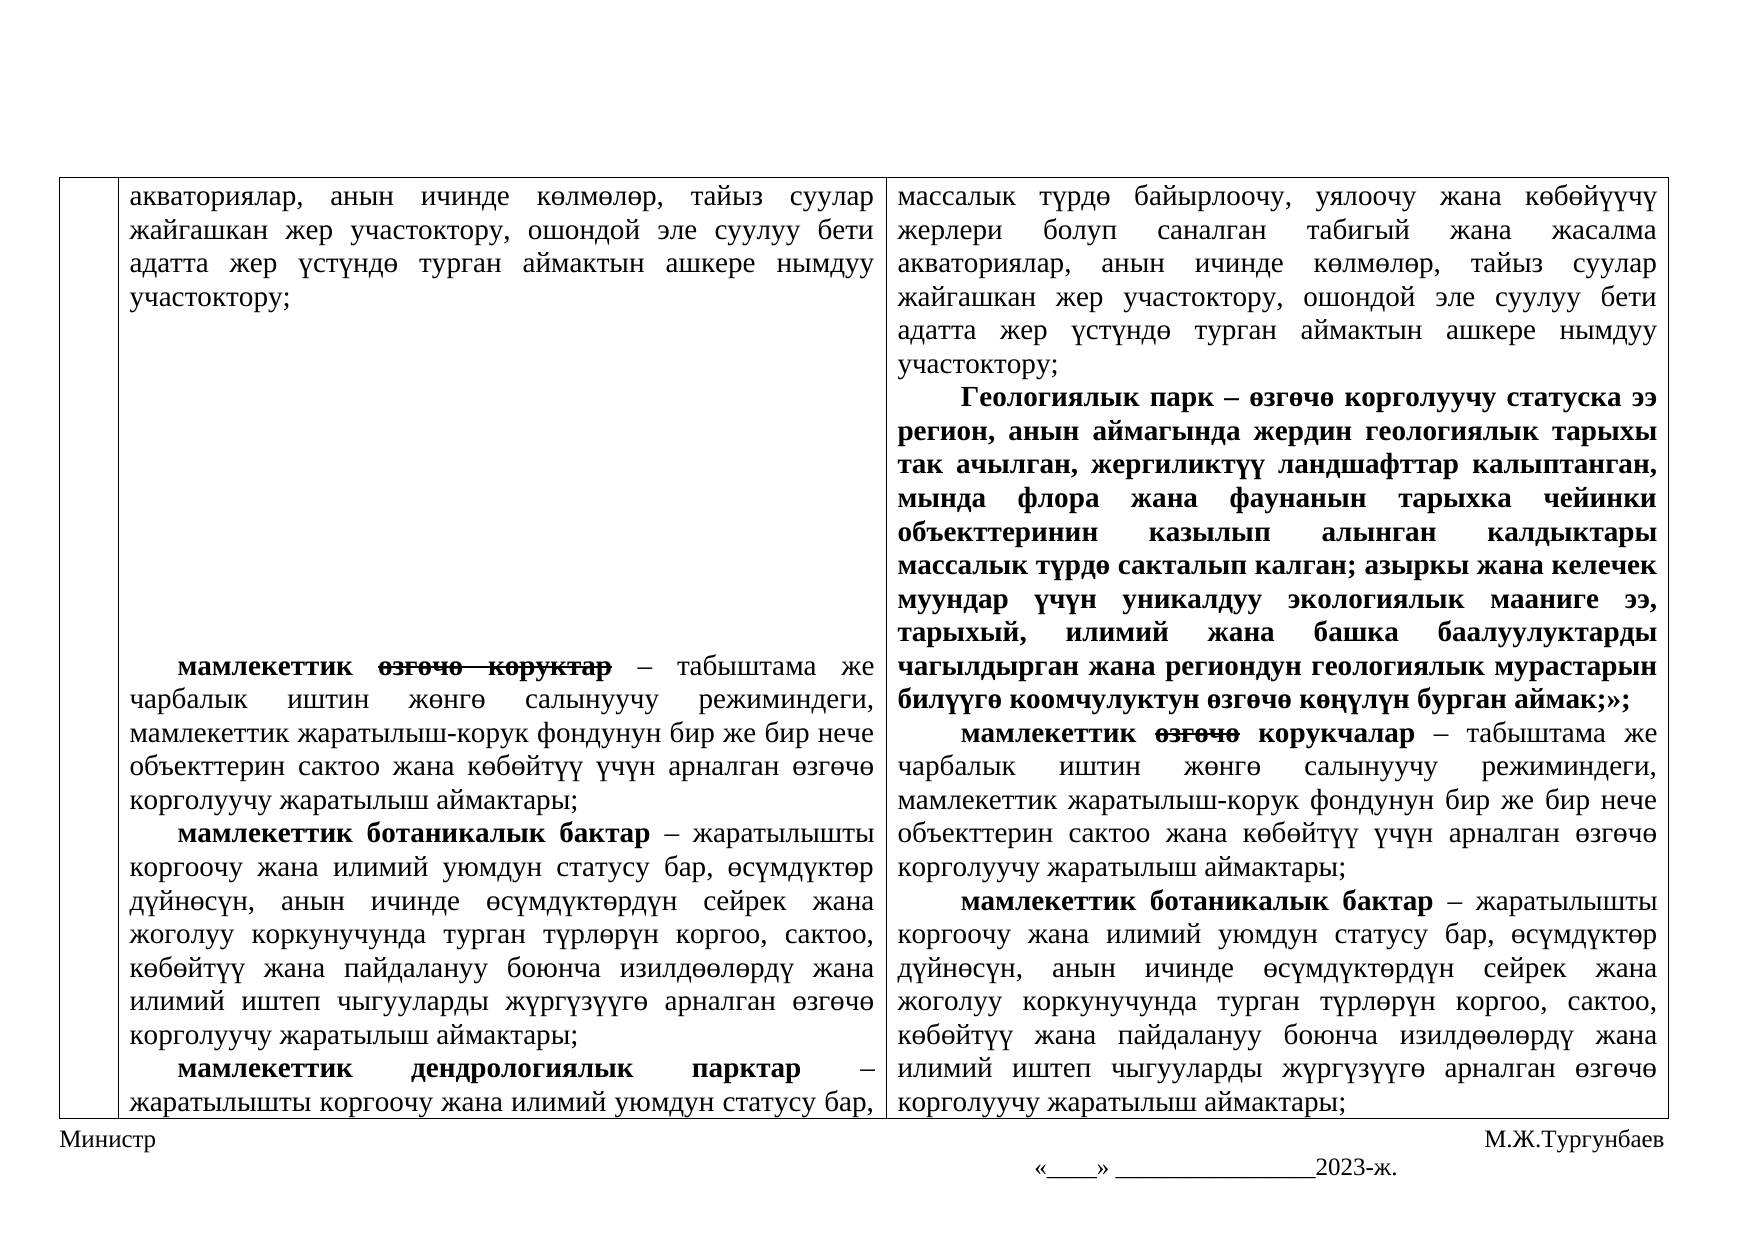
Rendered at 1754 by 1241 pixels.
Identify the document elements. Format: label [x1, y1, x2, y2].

table_cell [119, 178, 886, 1117]
table_cell [60, 178, 118, 1117]
table_cell [887, 178, 1668, 1117]
